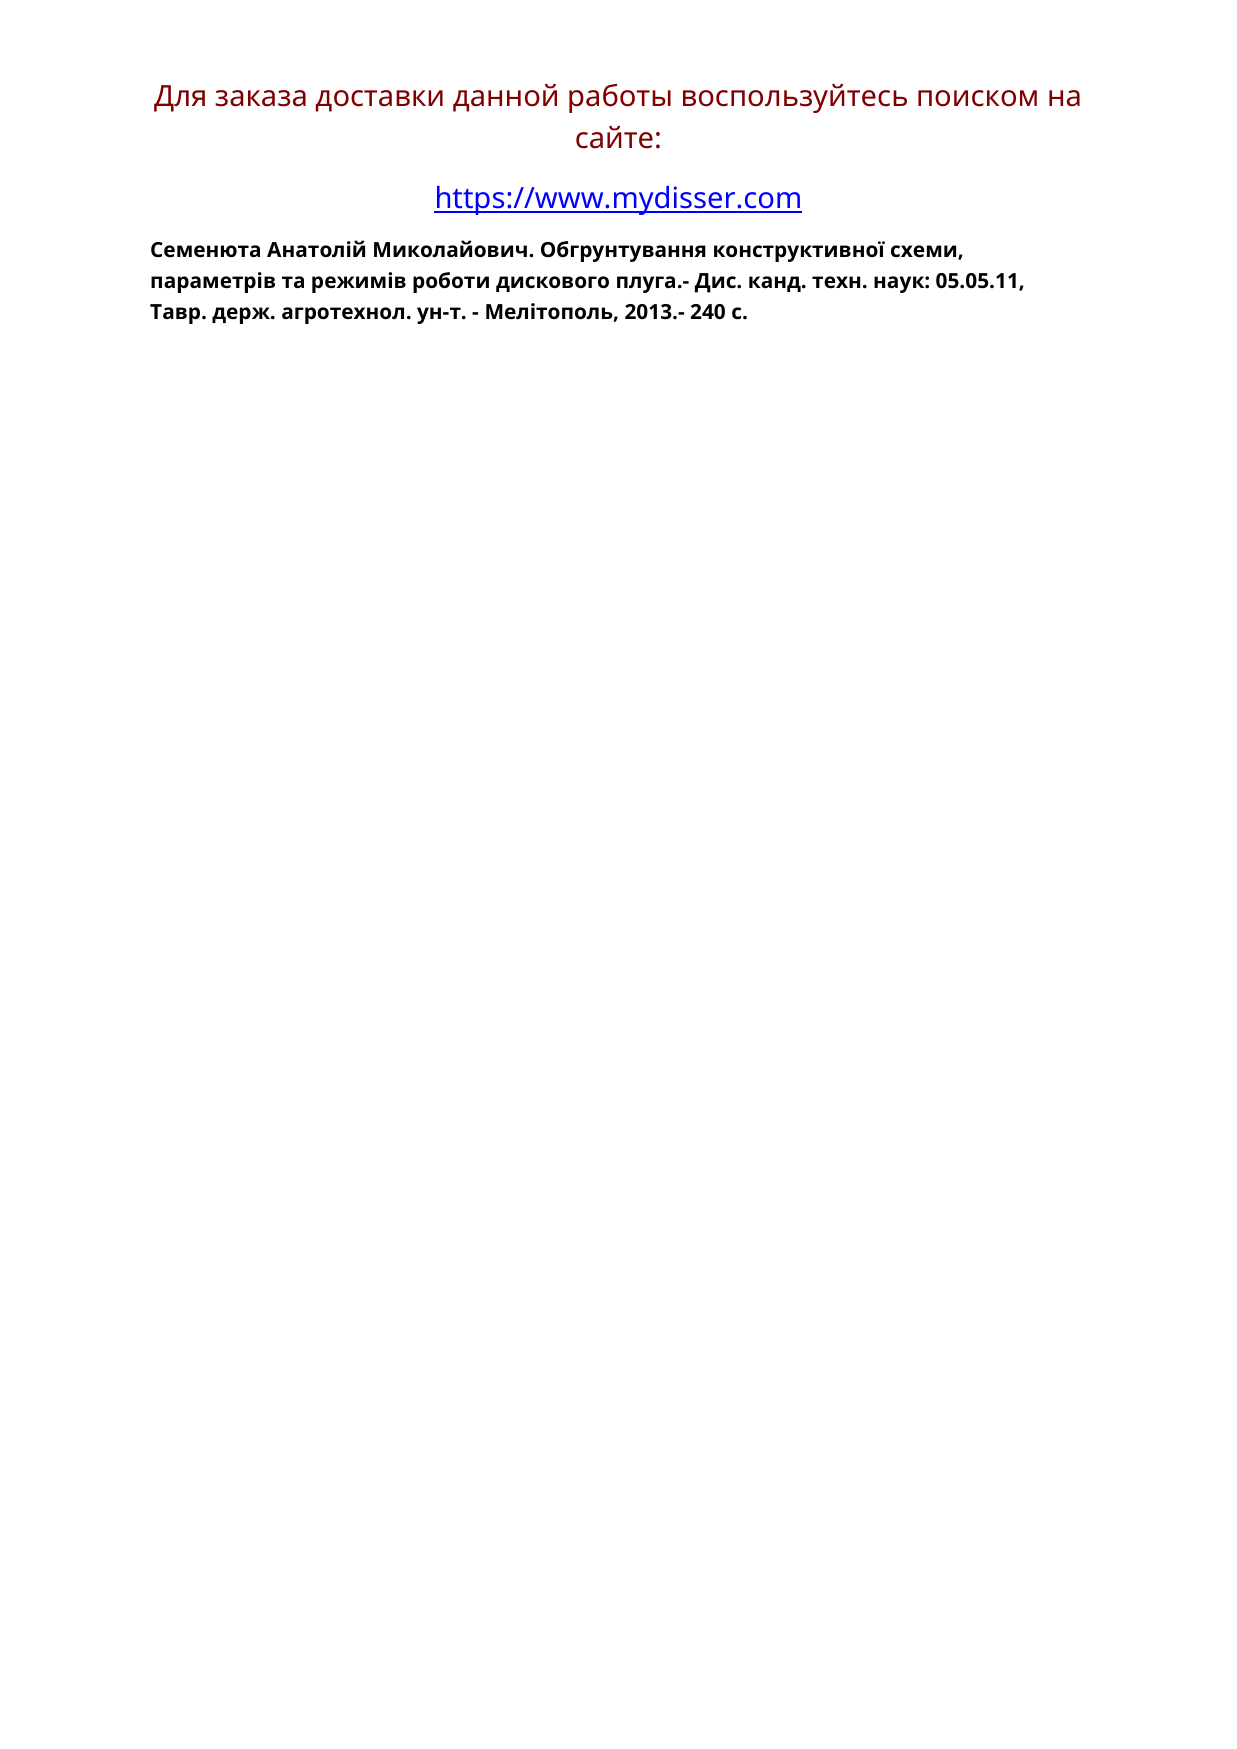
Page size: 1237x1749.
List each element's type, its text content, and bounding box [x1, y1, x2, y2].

text Семенюта Анатолій Миколайович. Обгрунтування конструктивної схеми, параметрів та режимів роботи дискового плуга.- Дис. канд. техн. наук: 05.05.11, Тавр. держ. агротехнол. ун-т. - Мелітополь, 2013.- 240 с. [150, 236, 1086, 325]
